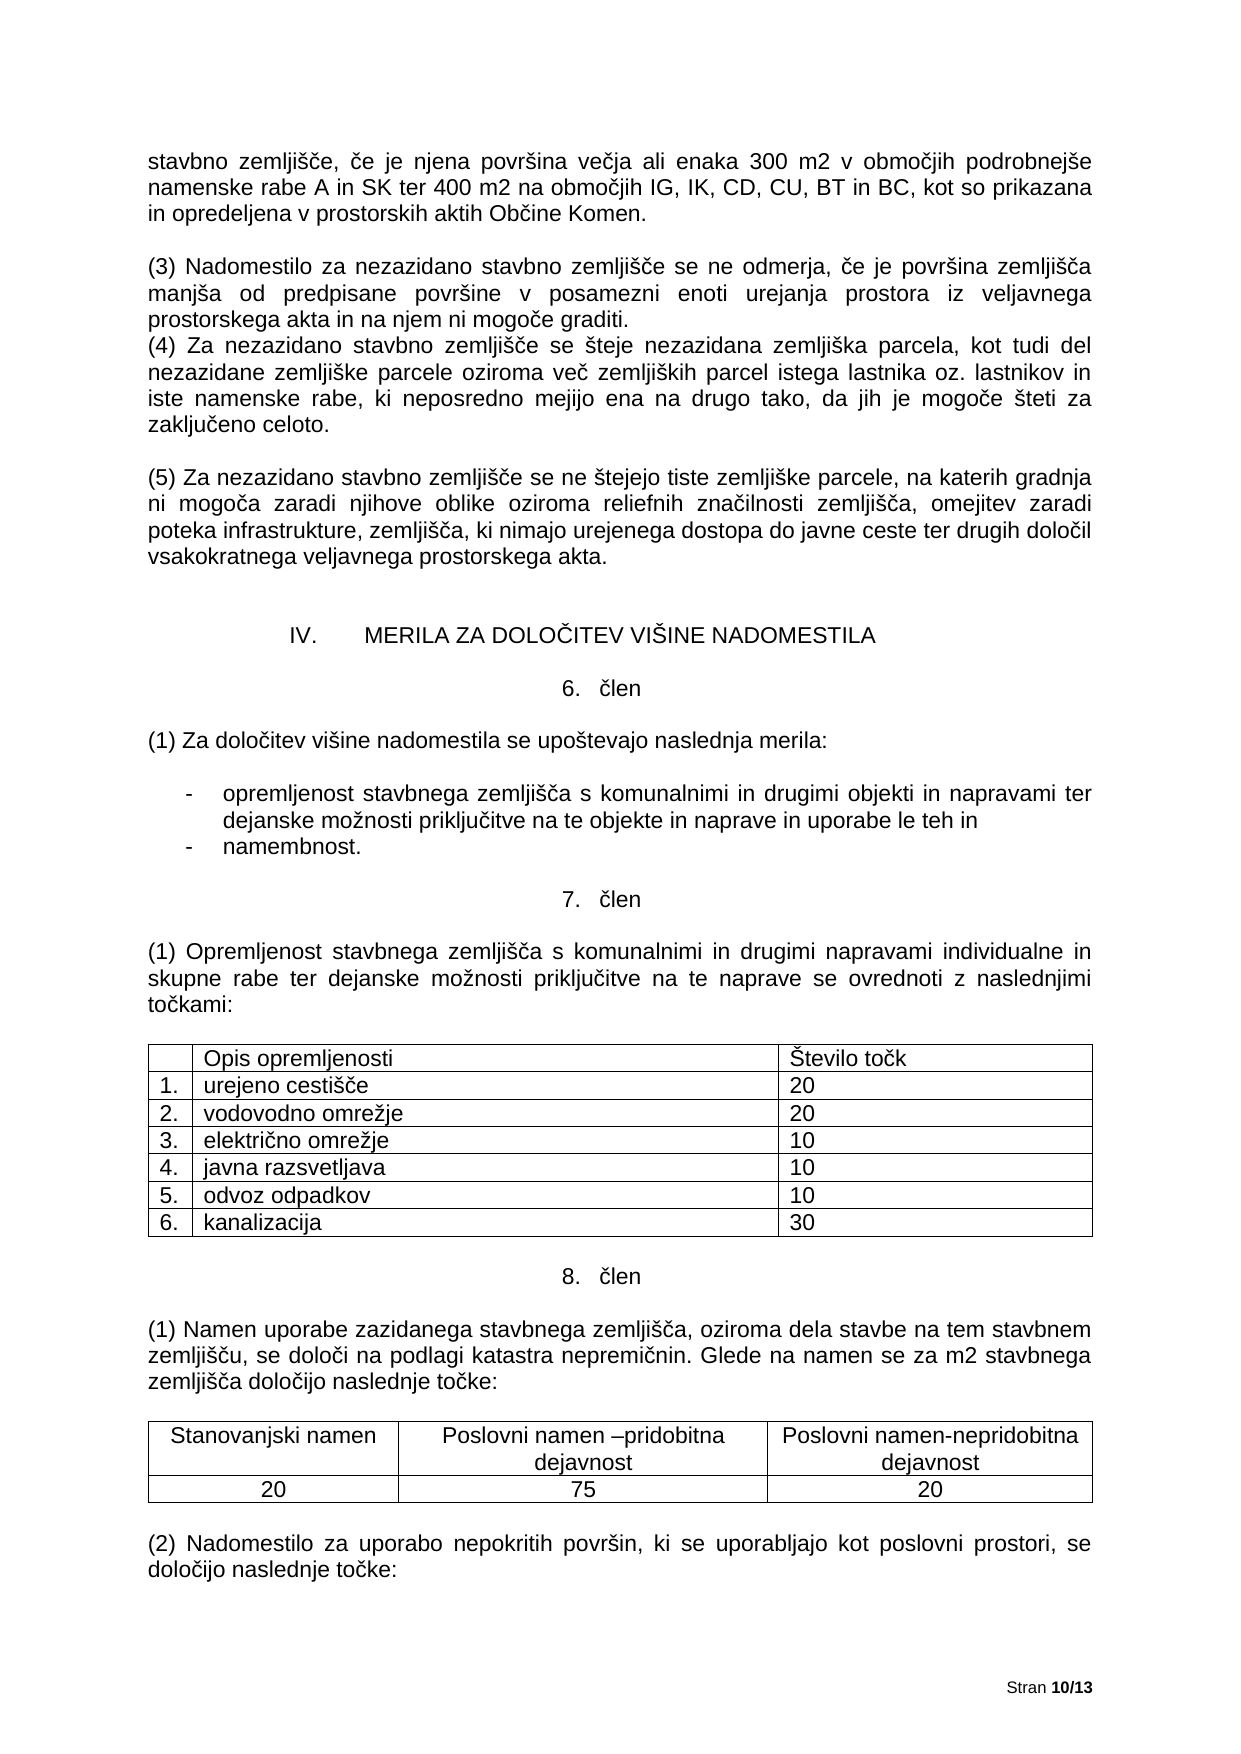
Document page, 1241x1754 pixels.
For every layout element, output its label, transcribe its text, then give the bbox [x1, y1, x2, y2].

list namembnost. [185, 833, 1093, 859]
table_cell odvoz odpadkov [193, 1182, 778, 1208]
text (3) Nadomestilo za nezazidano stavbno zemljišče se ne odmerja, če je površina zemljišča manjša od predpisane površine v posamezni enoti urejanja prostora iz veljavnega prostorskega akta in na njem ni mogoče graditi. [148, 253, 1093, 332]
table_cell 5. [149, 1182, 192, 1208]
table_cell 4. [149, 1154, 192, 1181]
table_cell 10 [779, 1182, 1092, 1208]
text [148, 148, 1093, 227]
text (1) Za določitev višine nadomestila se upoštevajo naslednja merila: [148, 727, 1093, 754]
table_cell 20 [149, 1476, 398, 1502]
table_cell 20 [779, 1072, 1092, 1098]
table_cell 2. [149, 1100, 192, 1126]
table_header Poslovni namen-nepridobitna dejavnost [768, 1422, 1092, 1475]
table_cell vodovodno omrežje [193, 1100, 778, 1126]
text (1) Namen uporabe zazidanega stavbnega zemljišča, oziroma dela stavbe na tem stavbnem zemljišču, se določi na podlagi katastra nepremičnin. Glede na namen se za m2 stavbnega zemljišča določijo naslednje točke: [148, 1316, 1093, 1395]
table_cell javna razsvetljava [193, 1154, 778, 1181]
table_cell električno omrežje [193, 1127, 778, 1153]
table_cell 20 [779, 1100, 1092, 1126]
list člen [110, 675, 1093, 701]
list člen [110, 886, 1093, 912]
table_header Stanovanjski namen [149, 1422, 398, 1475]
text (5) Za nezazidano stavbno zemljišče se ne štejejo tiste zemljiške parcele, na katerih gradnja ni mogoča zaradi njihove oblike oziroma reliefnih značilnosti zemljišča, omejitev zaradi poteka infrastrukture, zemljišča, ki nimajo urejenega dostopa do javne ceste ter drugih določil vsakokratnega veljavnega prostorskega akta. [148, 464, 1093, 569]
list člen [110, 1263, 1093, 1289]
text (2) Nadomestilo za uporabo nepokritih površin, ki se uporabljajo kot poslovni prostori, se določijo naslednje točke: [148, 1529, 1093, 1582]
list MERILA ZA DOLOČITEV VIŠINE NADOMESTILA [73, 622, 1093, 648]
table_cell 30 [779, 1209, 1092, 1236]
text (4) Za nezazidano stavbno zemljišče se šteje nezazidana zemljiška parcela, kot tudi del nezazidane zemljiške parcele oziroma več zemljiških parcel istega lastnika oz. lastnikov in iste namenske rabe, ki neposredno mejijo ena na drugo tako, da jih je mogoče šteti za zaključeno celoto. [148, 332, 1093, 438]
table_cell 1. [149, 1072, 192, 1098]
table_cell 10 [779, 1127, 1092, 1153]
table_header Opis opremljenosti [193, 1045, 778, 1071]
table_cell 20 [768, 1476, 1092, 1502]
table_cell 6. [149, 1209, 192, 1236]
table_cell 3. [149, 1127, 192, 1153]
table_cell kanalizacija [193, 1209, 778, 1236]
table_header Število točk [779, 1045, 1092, 1071]
table_header Poslovni namen –pridobitna dejavnost [399, 1422, 767, 1475]
text (1) Opremljenost stavbnega zemljišča s komunalnimi in drugimi napravami individualne in skupne rabe ter dejanske možnosti priključitve na te naprave se ovrednoti z naslednjimi točkami: [148, 938, 1093, 1017]
table_cell 10 [779, 1154, 1092, 1181]
table_cell urejeno cestišče [193, 1072, 778, 1098]
list opremljenost stavbnega zemljišča s komunalnimi in drugimi objekti in napravami ter dejanske možnosti priključitve na te objekte in naprave in uporabe le teh in [185, 780, 1093, 833]
table_header [149, 1045, 192, 1071]
table_cell 75 [399, 1476, 767, 1502]
